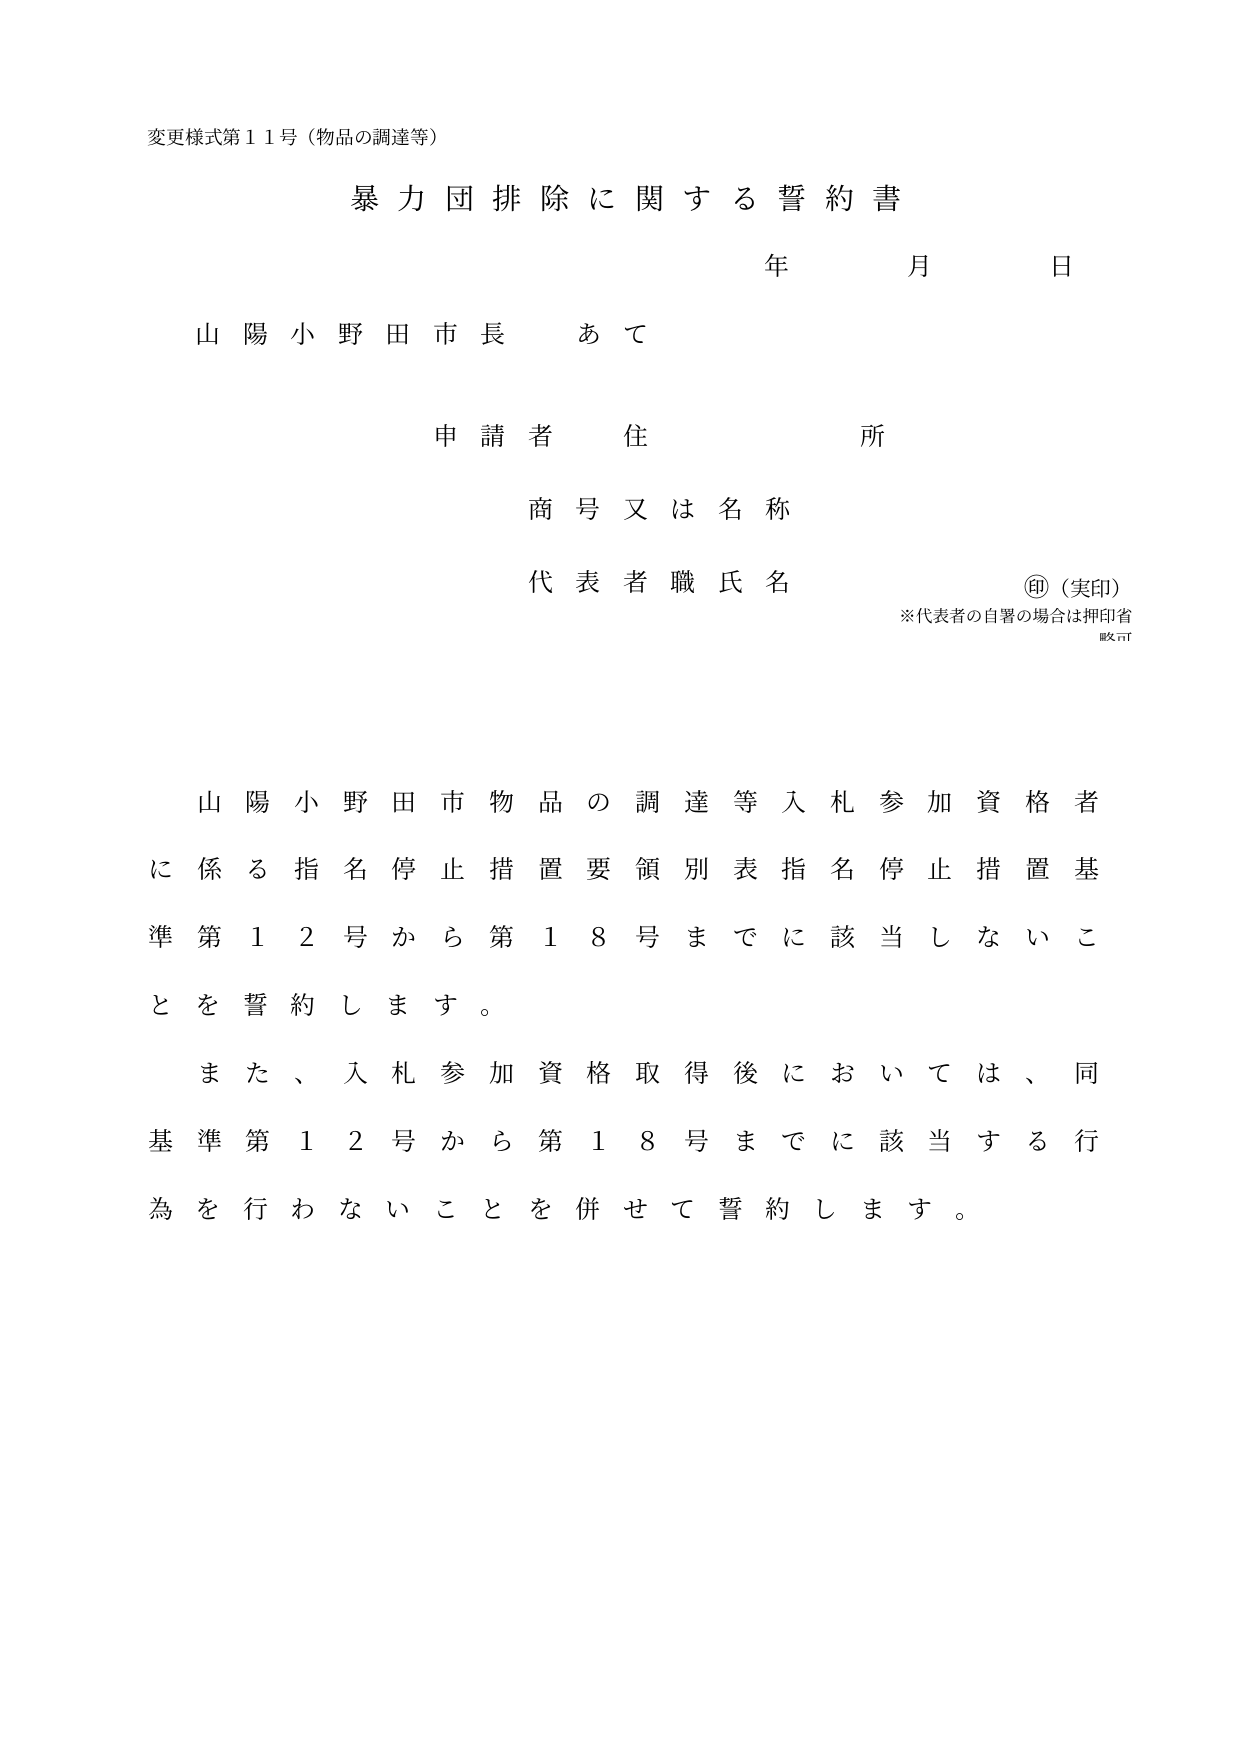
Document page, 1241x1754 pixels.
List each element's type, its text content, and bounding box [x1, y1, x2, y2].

text 暴力団排除に関する誓約書 [148, 163, 1122, 231]
text 山陽小野田市長 あて [148, 298, 1122, 366]
text 代表者職氏名 [148, 547, 1086, 615]
text 年 月 日 [148, 231, 1097, 298]
text また、入札参加資格取得後においては、同基準第１２号から第１８号までに該当する行為を行わないことを併せて誓約します。 [148, 1038, 1122, 1242]
text 商号又は名称 [148, 473, 1042, 541]
text 申請者 住 所 [148, 400, 1042, 468]
text 山陽小野田市物品の調達等入札参加資格者に係る指名停止措置要領別表指名停止措置基準第１２号から第１８号までに該当しないことを誓約します。 [148, 766, 1122, 1038]
